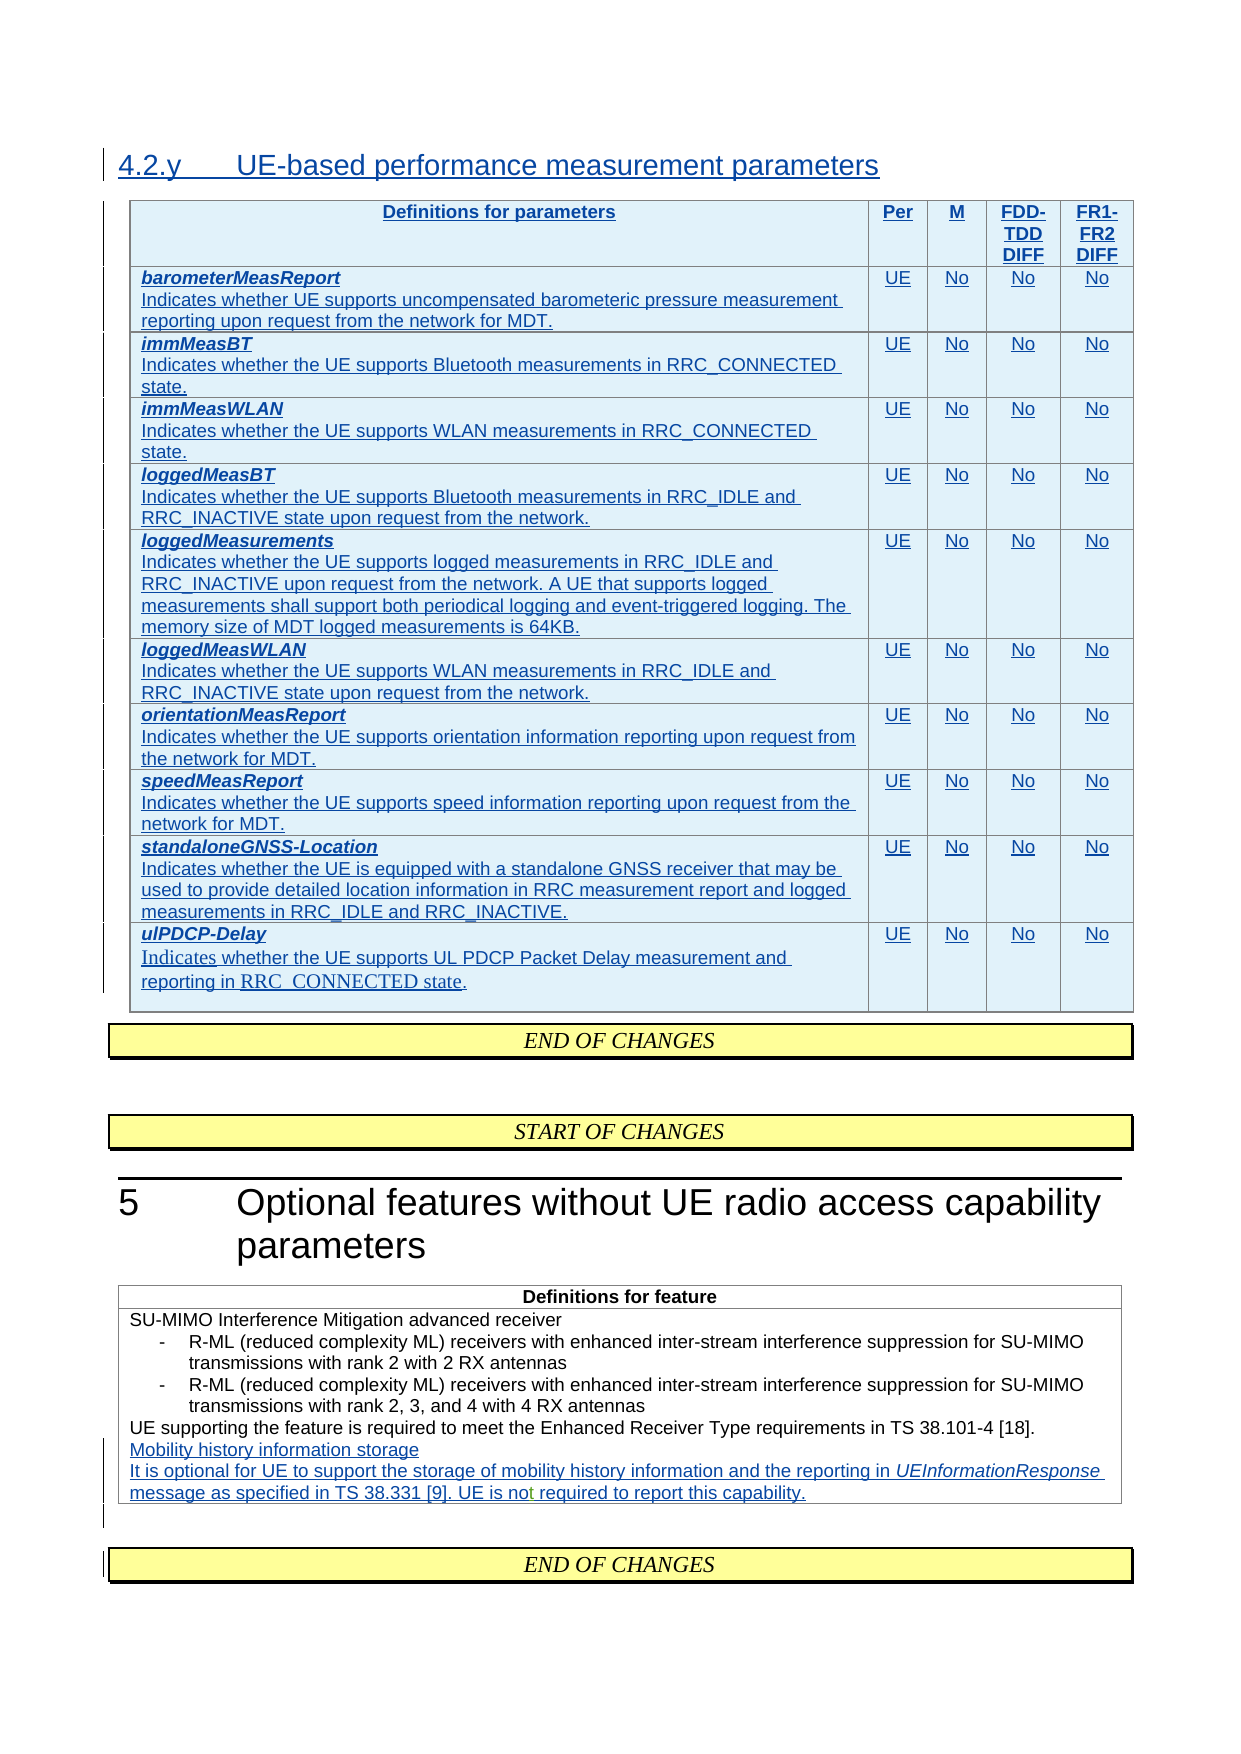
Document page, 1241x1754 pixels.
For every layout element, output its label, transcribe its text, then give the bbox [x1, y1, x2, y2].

subtitle 5 Optional features without UE radio access capability parameters [118, 1180, 1122, 1267]
text END OF CHANGES [110, 1025, 1131, 1056]
table_cell SU-MIMO Interference Mitigation advanced receiver - R-ML (reduced complexity ML) receivers with enhanced inter-stream interference suppression for SU-MIMO transmissions with rank 2 with 2 RX antennas - R-ML (reduced complexity ML) receivers with enhanced inter-stream interference suppression for SU-MIMO transmissions with rank 2, 3, and 4 with 4 RX antennas UE supporting the feature is required to meet the Enhanced Receiver Type requirements in TS 38.101-4 [18]. [119, 1309, 1121, 1503]
text START OF CHANGES [110, 1116, 1131, 1147]
text END OF CHANGES [110, 1549, 1131, 1580]
table_header Definitions for feature [119, 1286, 1121, 1308]
